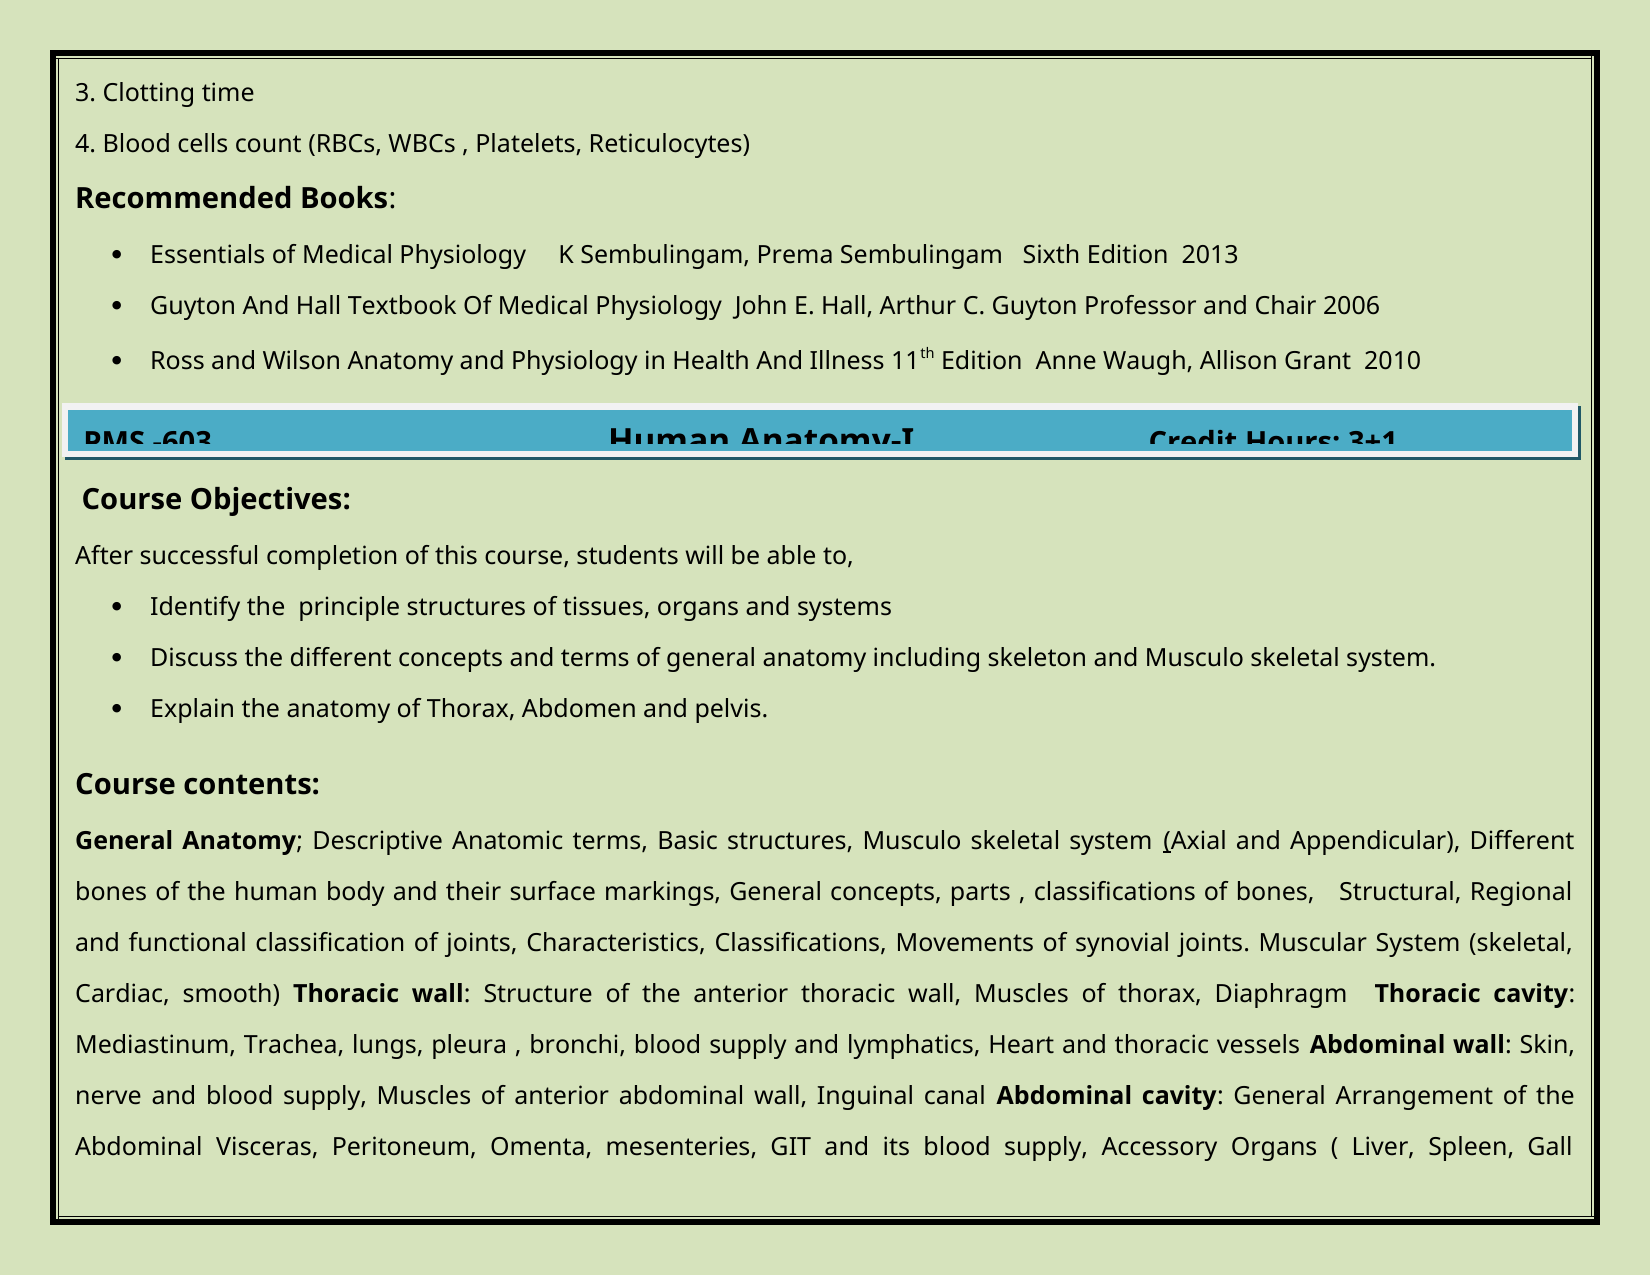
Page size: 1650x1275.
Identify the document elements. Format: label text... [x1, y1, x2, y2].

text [75, 822, 1575, 1163]
list Essentials of Medical Physiology K Sembulingam, Prema Sembulingam Sixth Edition 2013 [112, 237, 1575, 271]
text Course contents: [75, 763, 1575, 803]
list Guyton And Hall Textbook Of Medical Physiology John E. Hall, Arthur C. Guyton Professor and Chair 2006 [112, 288, 1575, 322]
list Explain the anatomy of Thorax, Abdomen and pelvis. [112, 691, 1575, 725]
text Recommended Books: [75, 177, 1575, 217]
text Course Objectives: [75, 478, 1545, 518]
text 4. Blood cells count (RBCs, WBCs , Platelets, Reticulocytes) [75, 126, 1575, 160]
text 3. Clotting time [75, 75, 1575, 109]
text After successful completion of this course, students will be able to, [75, 538, 1575, 572]
list Identify the principle structures of tissues, organs and systems [112, 589, 1575, 623]
list Ross and Wilson Anatomy and Physiology in Health And Illness 11th Edition Anne Waugh, Allison Grant 2010 [112, 339, 1575, 378]
list Discuss the different concepts and terms of general anatomy including skeleton and Musculo skeletal system. [112, 640, 1575, 674]
